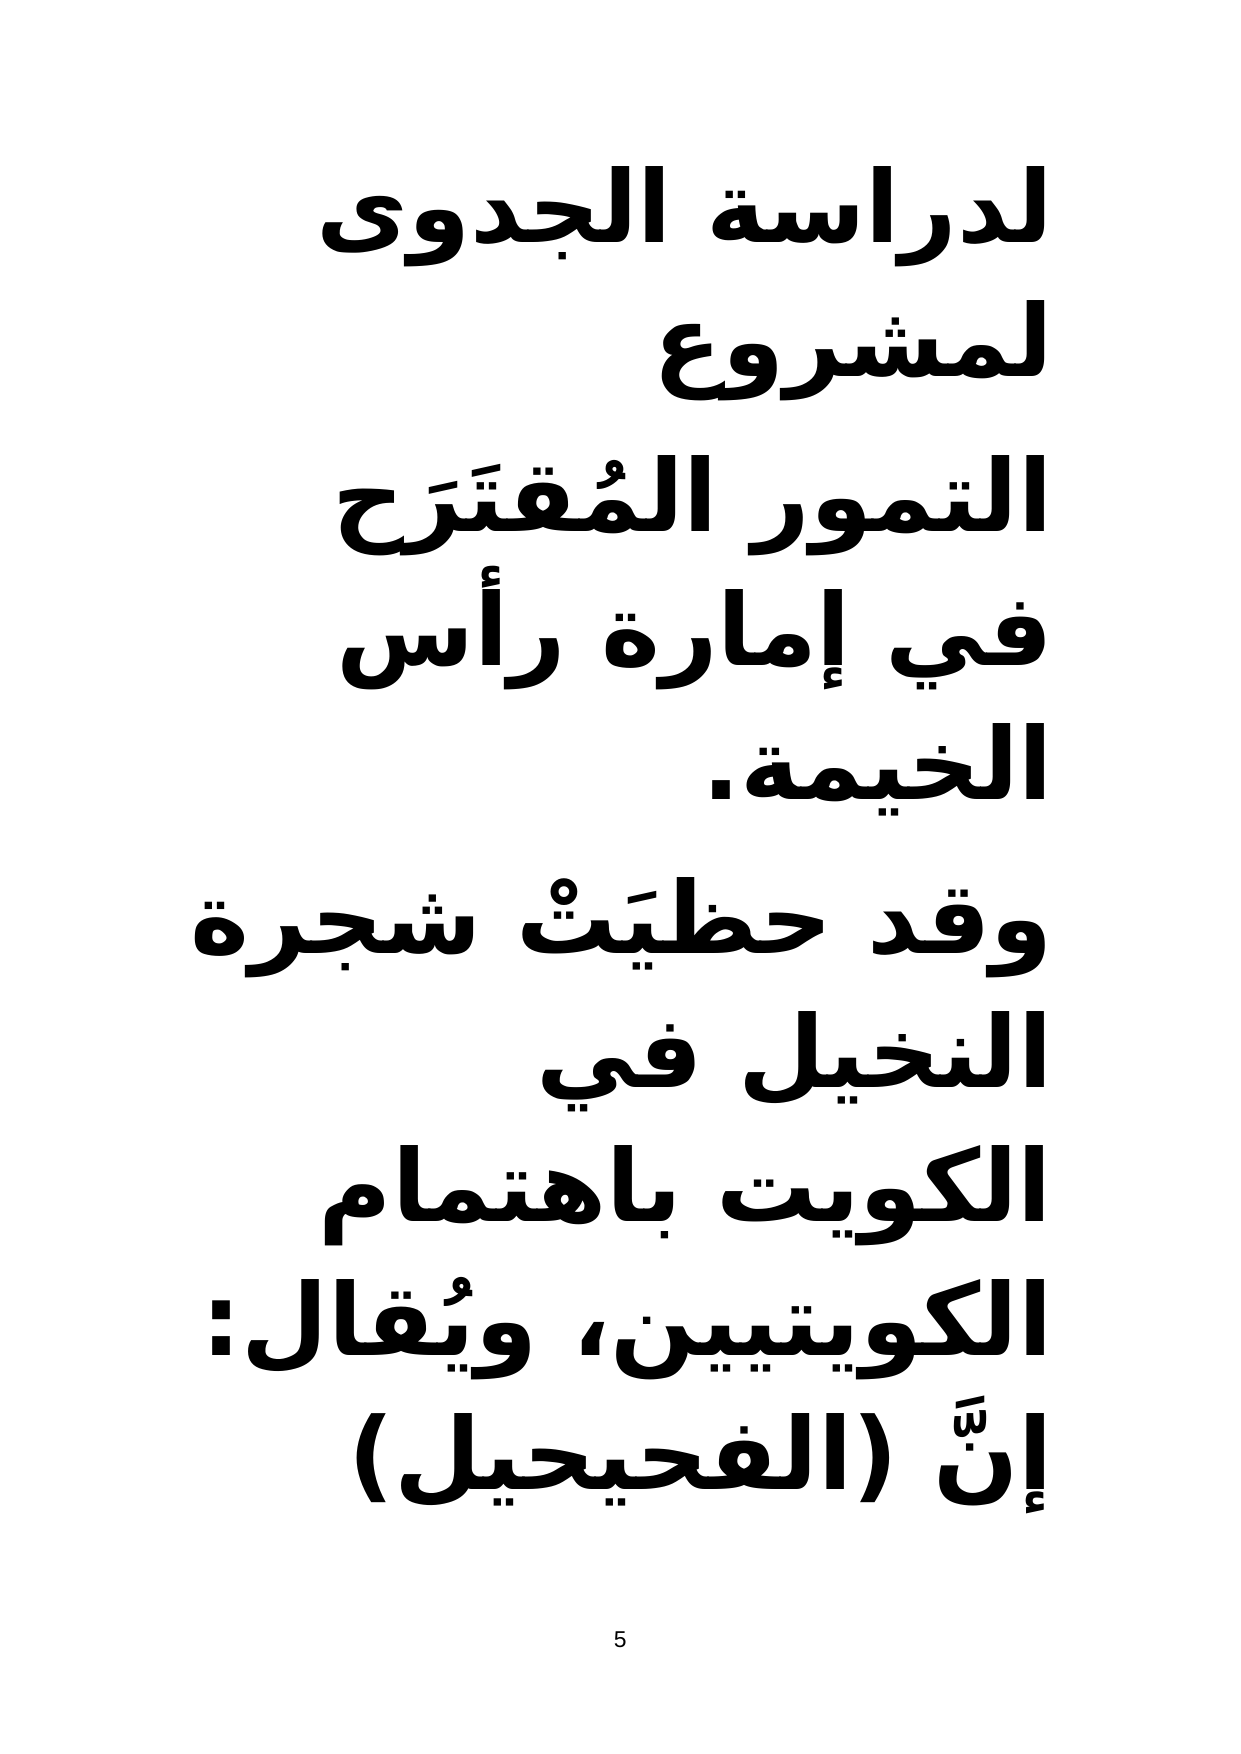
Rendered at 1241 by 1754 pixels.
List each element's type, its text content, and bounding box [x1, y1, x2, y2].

text التمور المُقتَرَح في إمارة رأس الخيمة. [187, 438, 1053, 823]
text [187, 150, 1053, 400]
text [187, 861, 1053, 1513]
